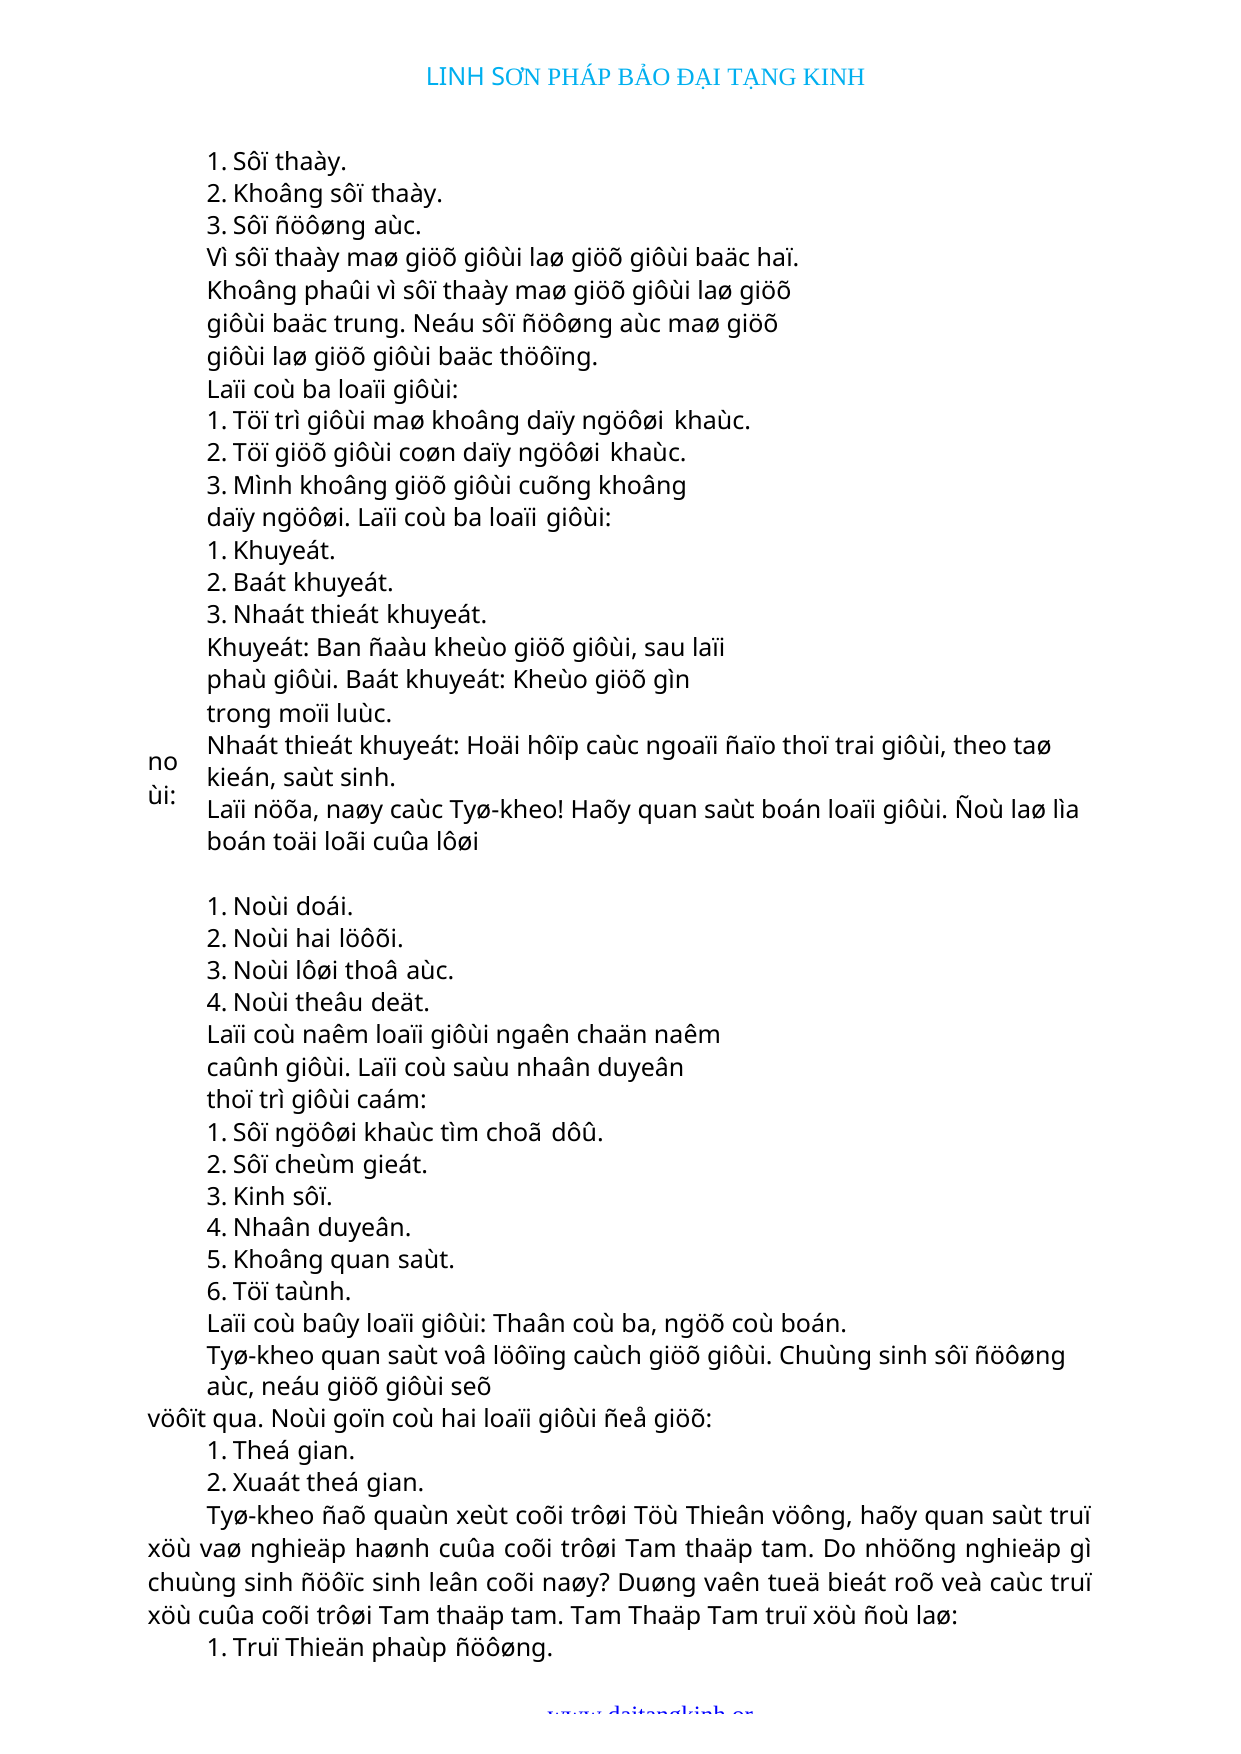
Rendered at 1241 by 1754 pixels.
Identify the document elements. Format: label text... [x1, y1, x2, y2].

text Vì sôï thaày maø giöõ giôùi laø giöõ giôùi baäc haï. [206, 241, 1105, 273]
list Sôï cheùm gieát. [206, 1148, 1105, 1179]
text Laïi coù ba loaïi giôùi: [206, 373, 1105, 404]
list Nhaát thieát khuyeát. [206, 598, 1105, 629]
text noùi: [147, 744, 189, 812]
list Khoâng sôï thaày. [206, 177, 1105, 209]
text Tyø-kheo quan saùt voâ löôïng caùch giöõ giôùi. Chuùng sinh sôï ñöôøng aùc, neáu giöõ giôùi seõ [206, 1339, 1105, 1402]
list Töï taùnh. [206, 1275, 1105, 1307]
list Xuaát theá gian. [206, 1466, 1105, 1498]
list Töï trì giôùi maø khoâng daïy ngöôøi khaùc. [206, 404, 1105, 436]
list Töï giöõ giôùi coøn daïy ngöôøi khaùc. [206, 436, 1105, 468]
list Noùi lôøi thoâ aùc. [206, 954, 1105, 986]
text Laïi coù baûy loaïi giôùi: Thaân coù ba, ngöõ coù boán. [206, 1307, 1105, 1339]
list Khoâng quan saùt. [206, 1243, 1105, 1275]
list Sôï thaày. [206, 145, 1105, 177]
list Noùi theâu deät. [206, 986, 1105, 1017]
text vöôït qua. Noùi goïn coù hai loaïi giôùi ñeå giöõ: [147, 1402, 1105, 1434]
list Truï Thieän phaùp ñöôøng. [206, 1632, 1105, 1663]
list Noùi hai löôõi. [206, 922, 1105, 954]
text Khoâng phaûi vì sôï thaày maø giöõ giôùi laø giöõ giôùi baäc trung. Neáu sôï ñöôøng aùc maø giöõ giôùi laø giöõ giôùi baäc thöôïng. [206, 273, 828, 373]
list Khuyeát. [206, 534, 1105, 566]
list Noùi doái. [206, 889, 1105, 922]
list Nhaân duyeân. [206, 1211, 1105, 1243]
list Baát khuyeát. [206, 566, 1105, 598]
text Laïi nöõa, naøy caùc Tyø-kheo! Haõy quan saùt boán loaïi giôùi. Ñoù laø lìa boán toäi loãi cuûa lôøi [206, 793, 1105, 857]
text Tyø-kheo ñaõ quaùn xeùt coõi trôøi Töù Thieân vöông, haõy quan saùt truï xöù vaø nghieäp haønh cuûa coõi trôøi Tam thaäp tam. Do nhöõng nghieäp gì chuùng sinh ñöôïc sinh leân coõi naøy? Duøng vaên tueä bieát roõ veà caùc truï xöù cuûa coõi trôøi Tam thaäp tam. Tam Thaäp Tam truï xöù ñoù laø: [147, 1498, 1093, 1632]
list Sôï ñöôøng aùc. [206, 209, 1105, 241]
list Sôï ngöôøi khaùc tìm choã dôû. [206, 1116, 1105, 1148]
list Mình khoâng giöõ giôùi cuõng khoâng daïy ngöôøi. Laïi coù ba loaïi giôùi: [206, 469, 700, 534]
list Theá gian. [206, 1434, 1105, 1466]
list Kinh sôï. [206, 1179, 1105, 1211]
text Khuyeát: Ban ñaàu kheùo giöõ giôùi, sau laïi phaù giôùi. Baát khuyeát: Kheùo giöõ gìn trong moïi luùc. [206, 629, 727, 730]
text Nhaát thieát khuyeát: Hoäi hôïp caùc ngoaïi ñaïo thoï trai giôùi, theo taø kieán, saùt sinh. [206, 730, 1105, 793]
text Laïi coù naêm loaïi giôùi ngaên chaän naêm caûnh giôùi. Laïi coù saùu nhaân duyeân thoï trì giôùi caám: [206, 1018, 727, 1116]
